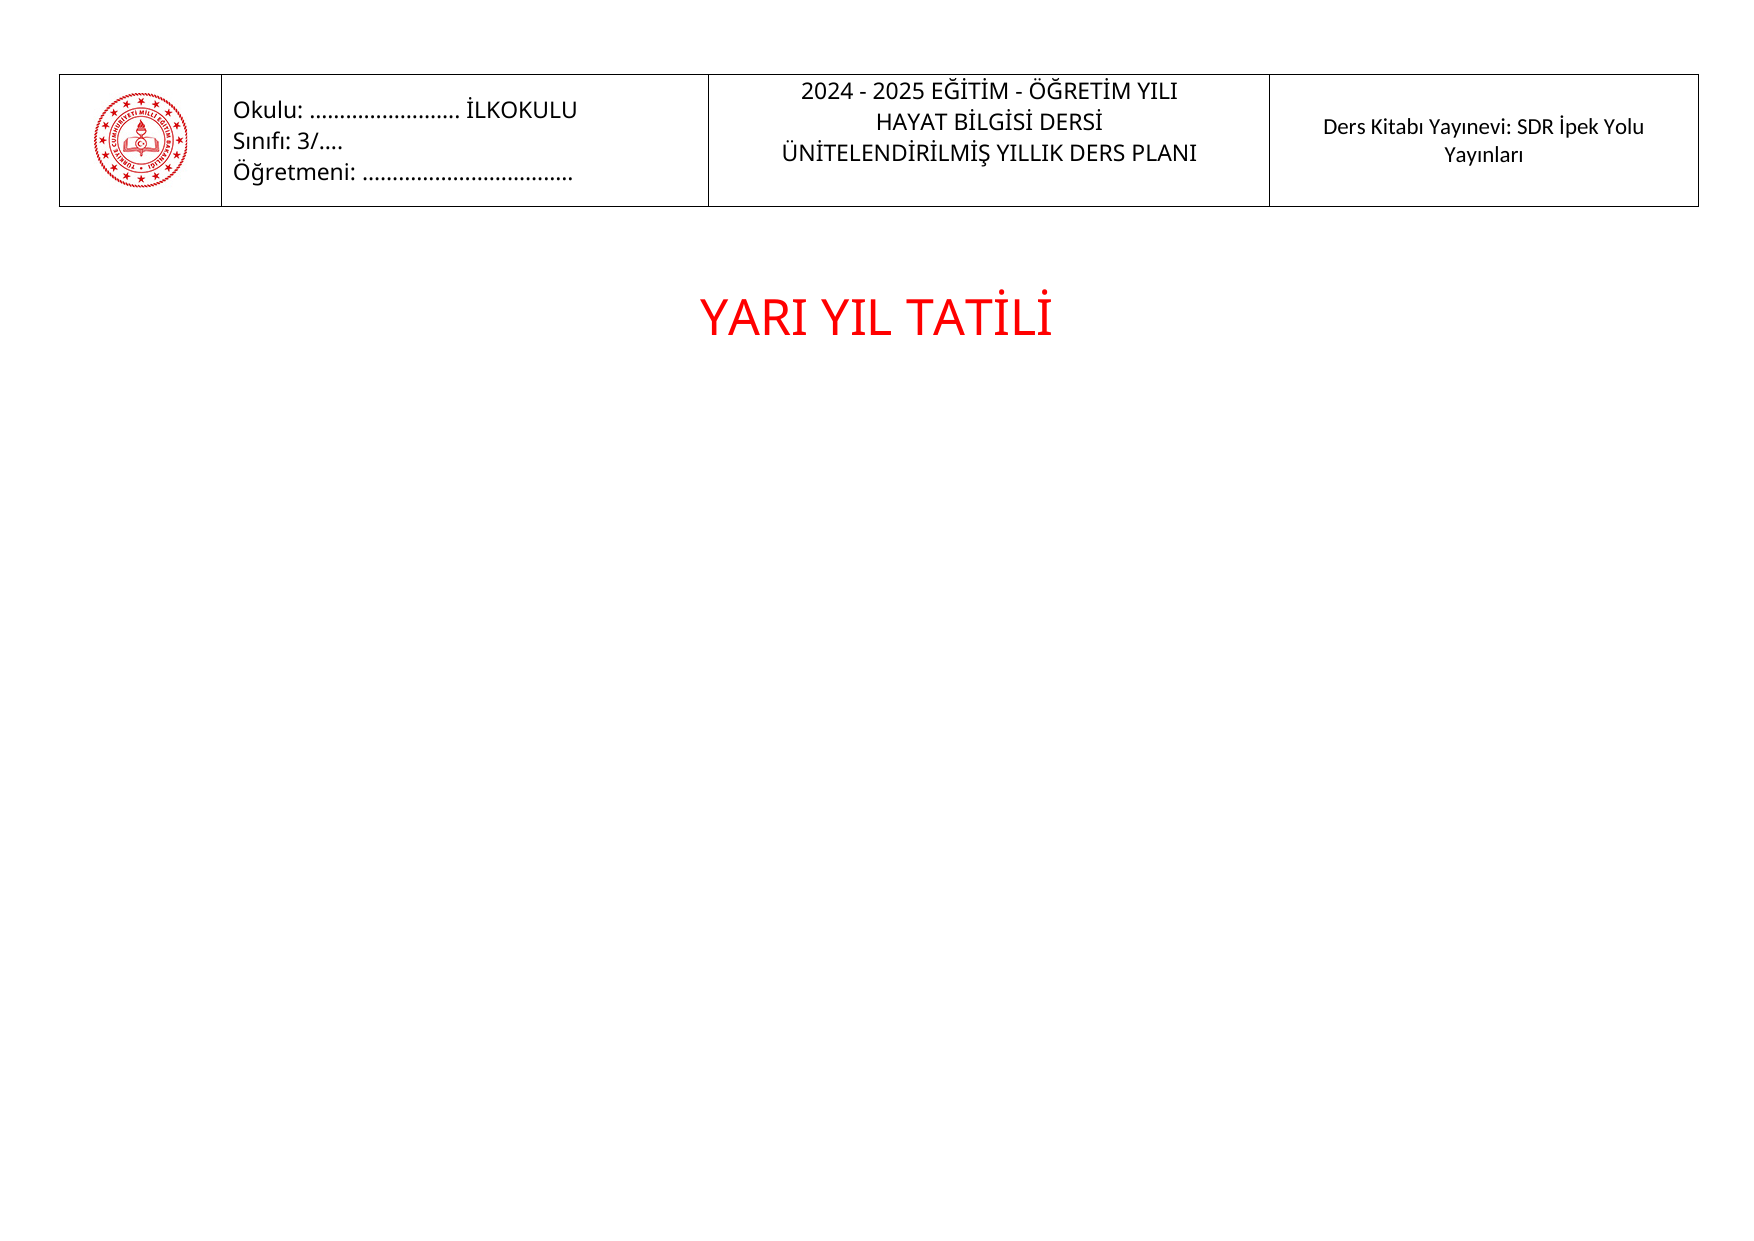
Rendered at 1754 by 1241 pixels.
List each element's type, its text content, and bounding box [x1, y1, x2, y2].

text YARI YIL TATİLİ [59, 282, 1695, 350]
picture [93, 93, 188, 188]
